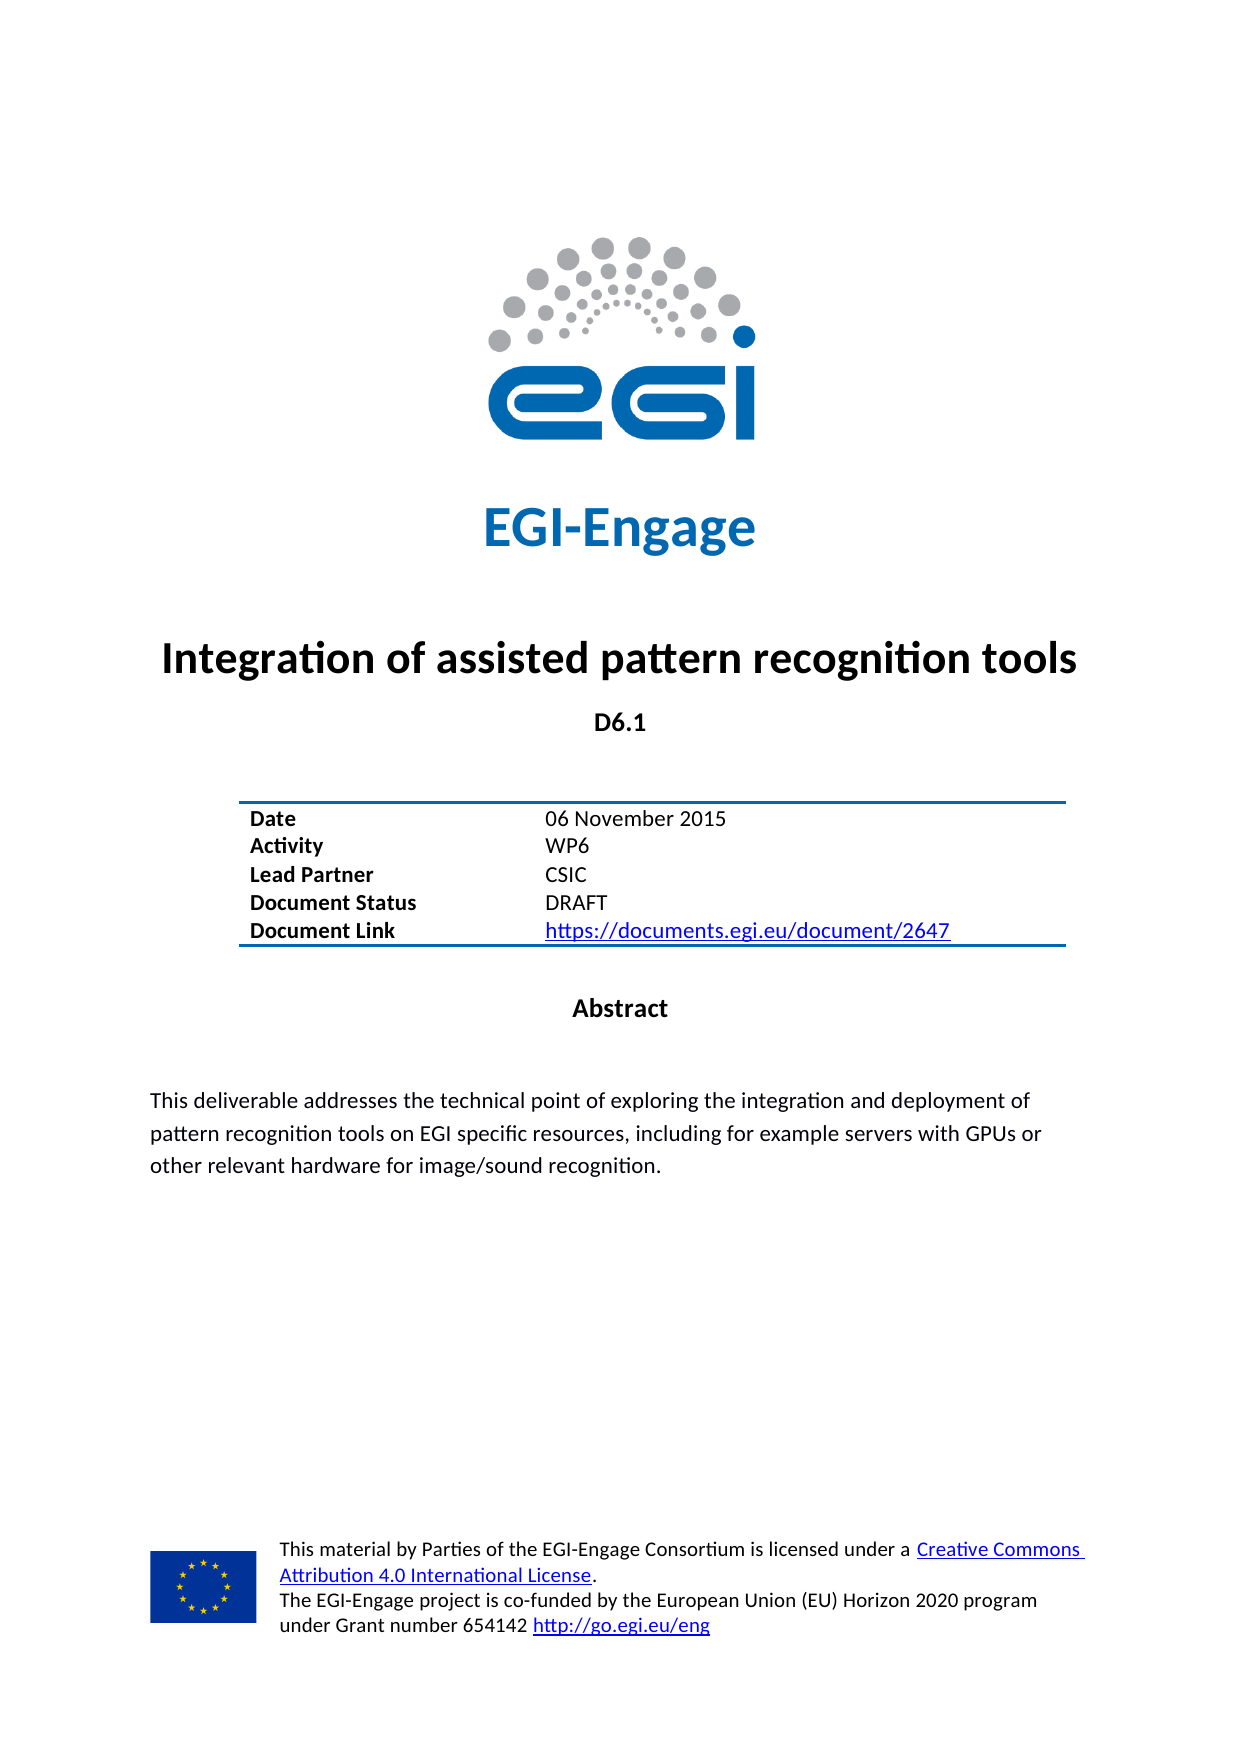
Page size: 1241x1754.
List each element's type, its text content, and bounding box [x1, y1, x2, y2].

picture [452, 206, 788, 473]
subtitle Abstract [150, 992, 1090, 1024]
picture [150, 1551, 257, 1623]
table_cell WP6 [534, 832, 1066, 860]
table_cell Activity [239, 832, 534, 860]
table_cell Document Status [239, 888, 534, 916]
table_cell Lead Partner [239, 860, 534, 888]
table_cell CSIC [534, 860, 1066, 888]
table_header 06 November 2015 [534, 804, 1066, 832]
text EGI-Engage [150, 489, 1090, 561]
table_cell Document Link [239, 916, 534, 944]
table_header Date [239, 804, 534, 832]
title Integration of assisted pattern recognition tools [150, 629, 1090, 684]
table_cell DRAFT [534, 888, 1066, 916]
text This deliverable addresses the technical point of exploring the integration and deployment of pattern recognition tools on EGI specific resources, including for example servers with GPUs or other relevant hardware for image/sound recognition. [150, 1087, 1090, 1179]
table_cell https://documents.egi.eu/document/2647 [534, 916, 1066, 944]
subtitle D6.1 [150, 705, 1090, 738]
